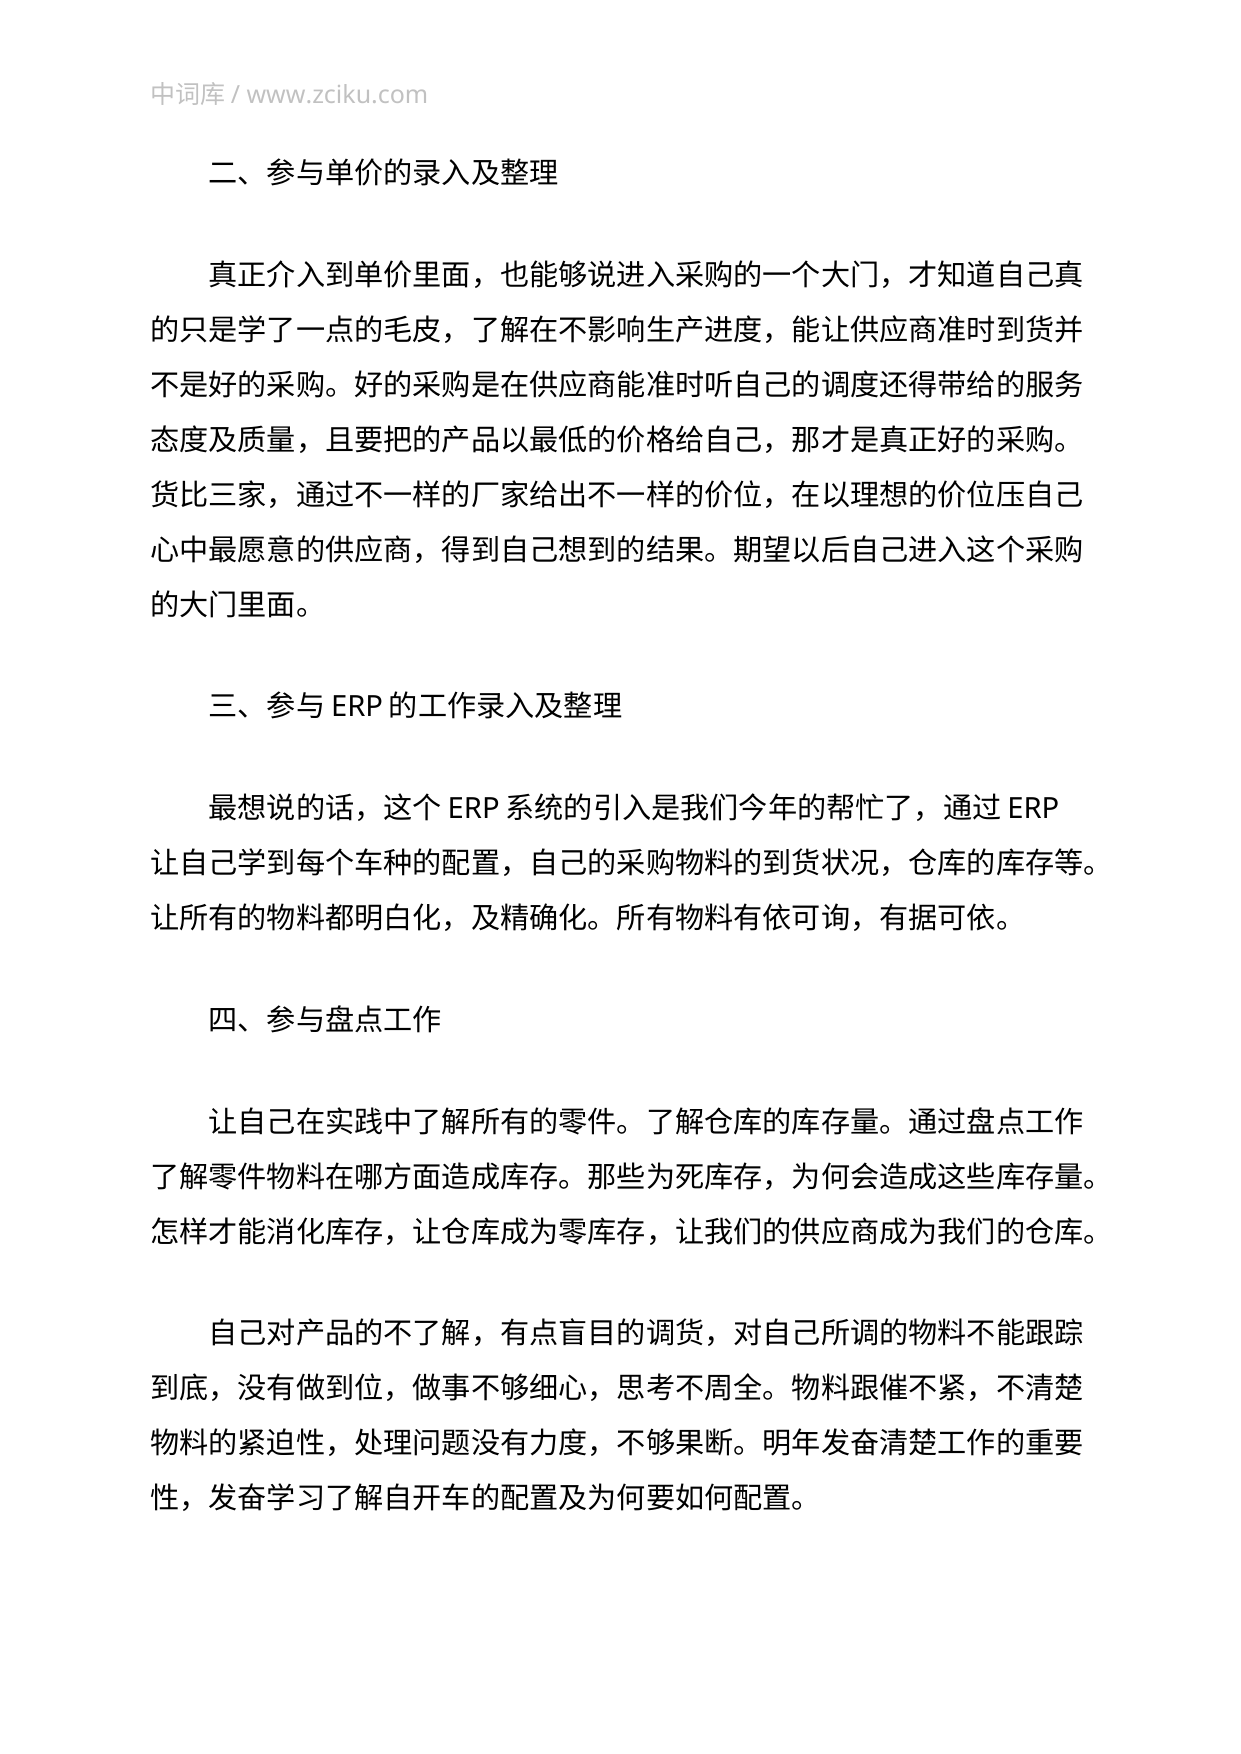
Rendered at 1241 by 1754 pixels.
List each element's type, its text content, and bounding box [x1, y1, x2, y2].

text 自己对产品的不了解，有点盲目的调货，对自己所调的物料不能跟踪到底，没有做到位，做事不够细心，思考不周全。物料跟催不紧，不清楚物料的紧迫性，处理问题没有力度，不够果断。明年发奋清楚工作的重要性，发奋学习了解自开车的配置及为何要如何配置。 [150, 1310, 1090, 1517]
text 最想说的话，这个ERP系统的引入是我们今年的帮忙了，通过ERP让自己学到每个车种的配置，自己的采购物料的到货状况，仓库的库存等。让所有的物料都明白化，及精确化。所有物料有依可询，有据可依。 [150, 785, 1090, 937]
text 让自己在实践中了解所有的零件。了解仓库的库存量。通过盘点工作了解零件物料在哪方面造成库存。那些为死库存，为何会造成这些库存量。怎样才能消化库存，让仓库成为零库存，让我们的供应商成为我们的仓库。 [150, 1098, 1090, 1250]
text 真正介入到单价里面，也能够说进入采购的一个大门，才知道自己真的只是学了一点的毛皮，了解在不影响生产进度，能让供应商准时到货并不是好的采购。好的采购是在供应商能准时听自己的调度还得带给的服务态度及质量，且要把的产品以最低的价格给自己，那才是真正好的采购。货比三家，通过不一样的厂家给出不一样的价位，在以理想的价位压自己心中最愿意的供应商，得到自己想到的结果。期望以后自己进入这个采购的大门里面。 [150, 252, 1090, 623]
text 三、参与ERP的工作录入及整理 [150, 683, 1090, 725]
text 四、参与盘点工作 [150, 997, 1090, 1039]
text 二、参与单价的录入及整理 [150, 150, 1090, 192]
